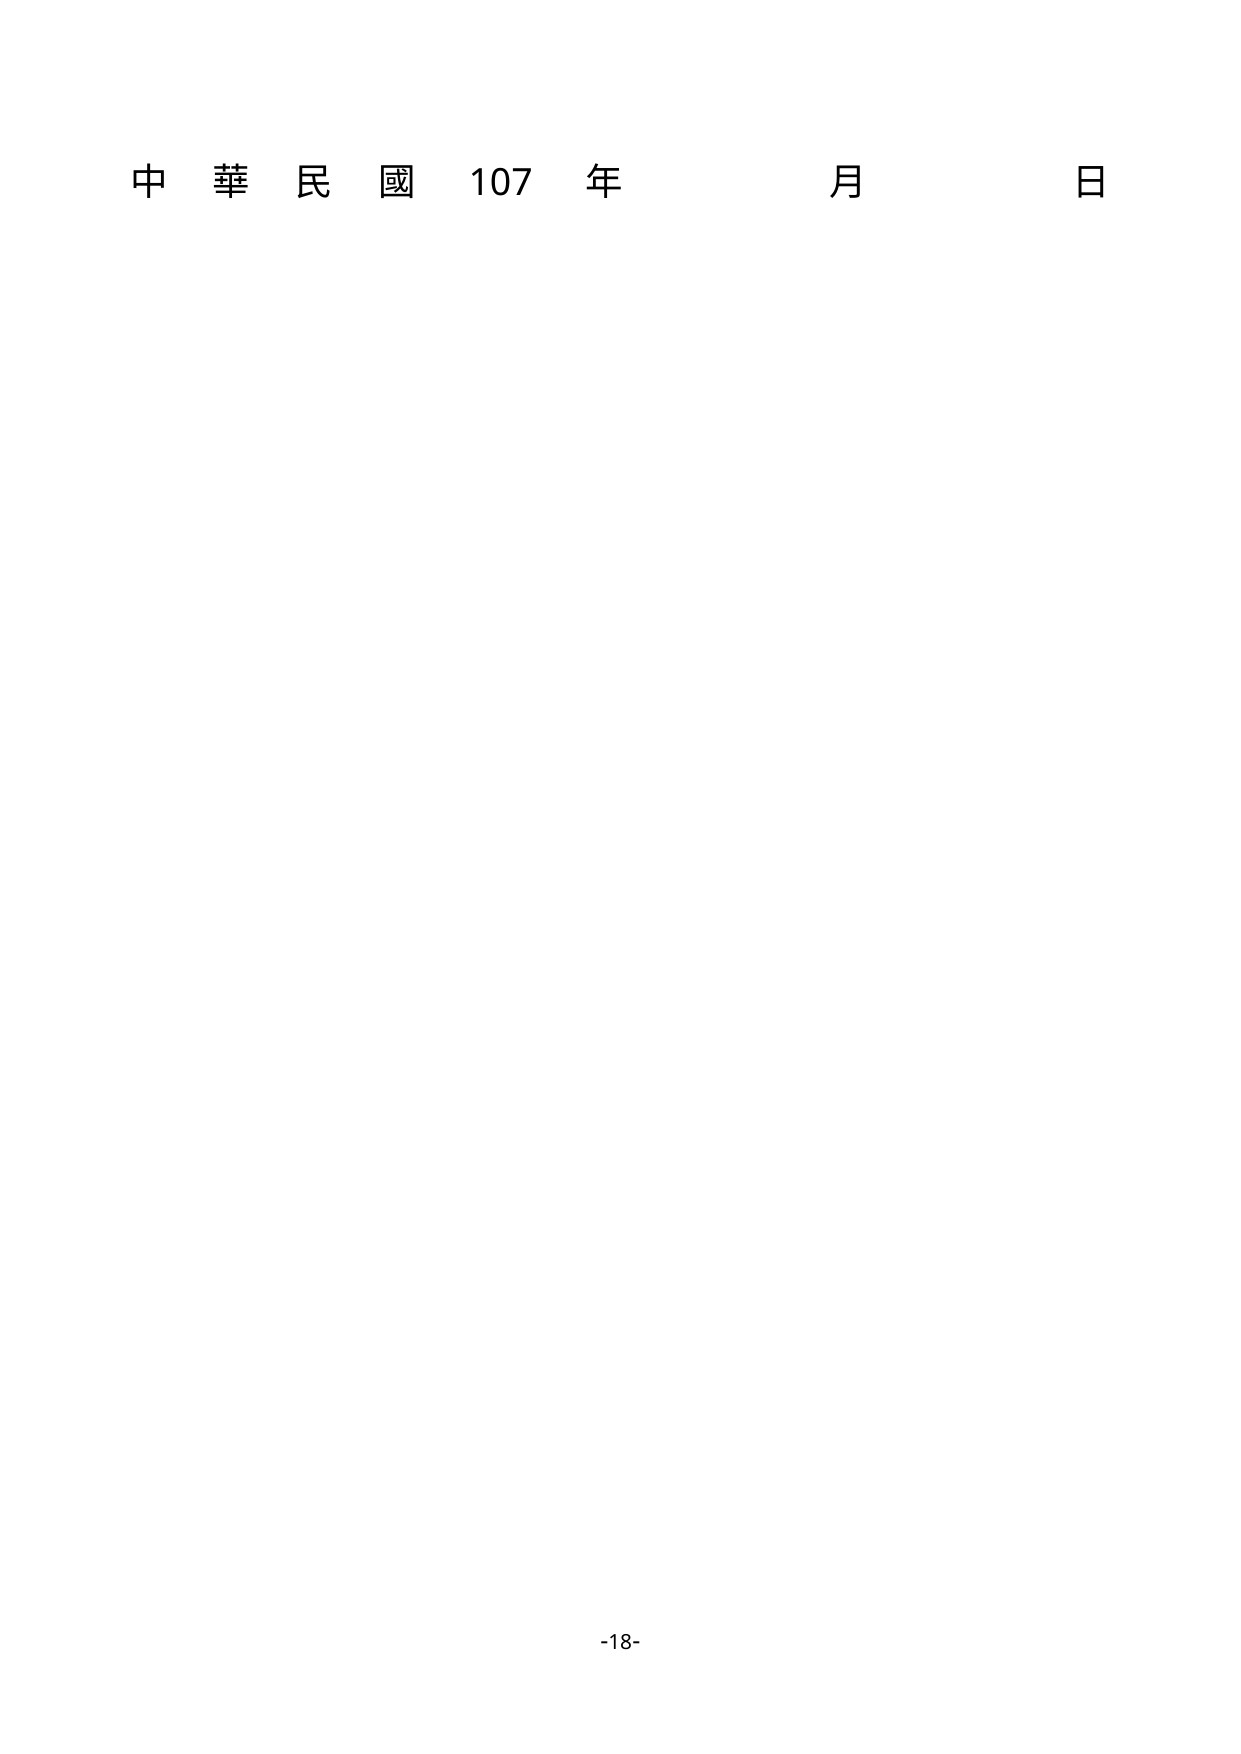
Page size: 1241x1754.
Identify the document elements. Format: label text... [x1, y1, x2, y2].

text 中華民國107年 月 日 [130, 152, 1110, 207]
